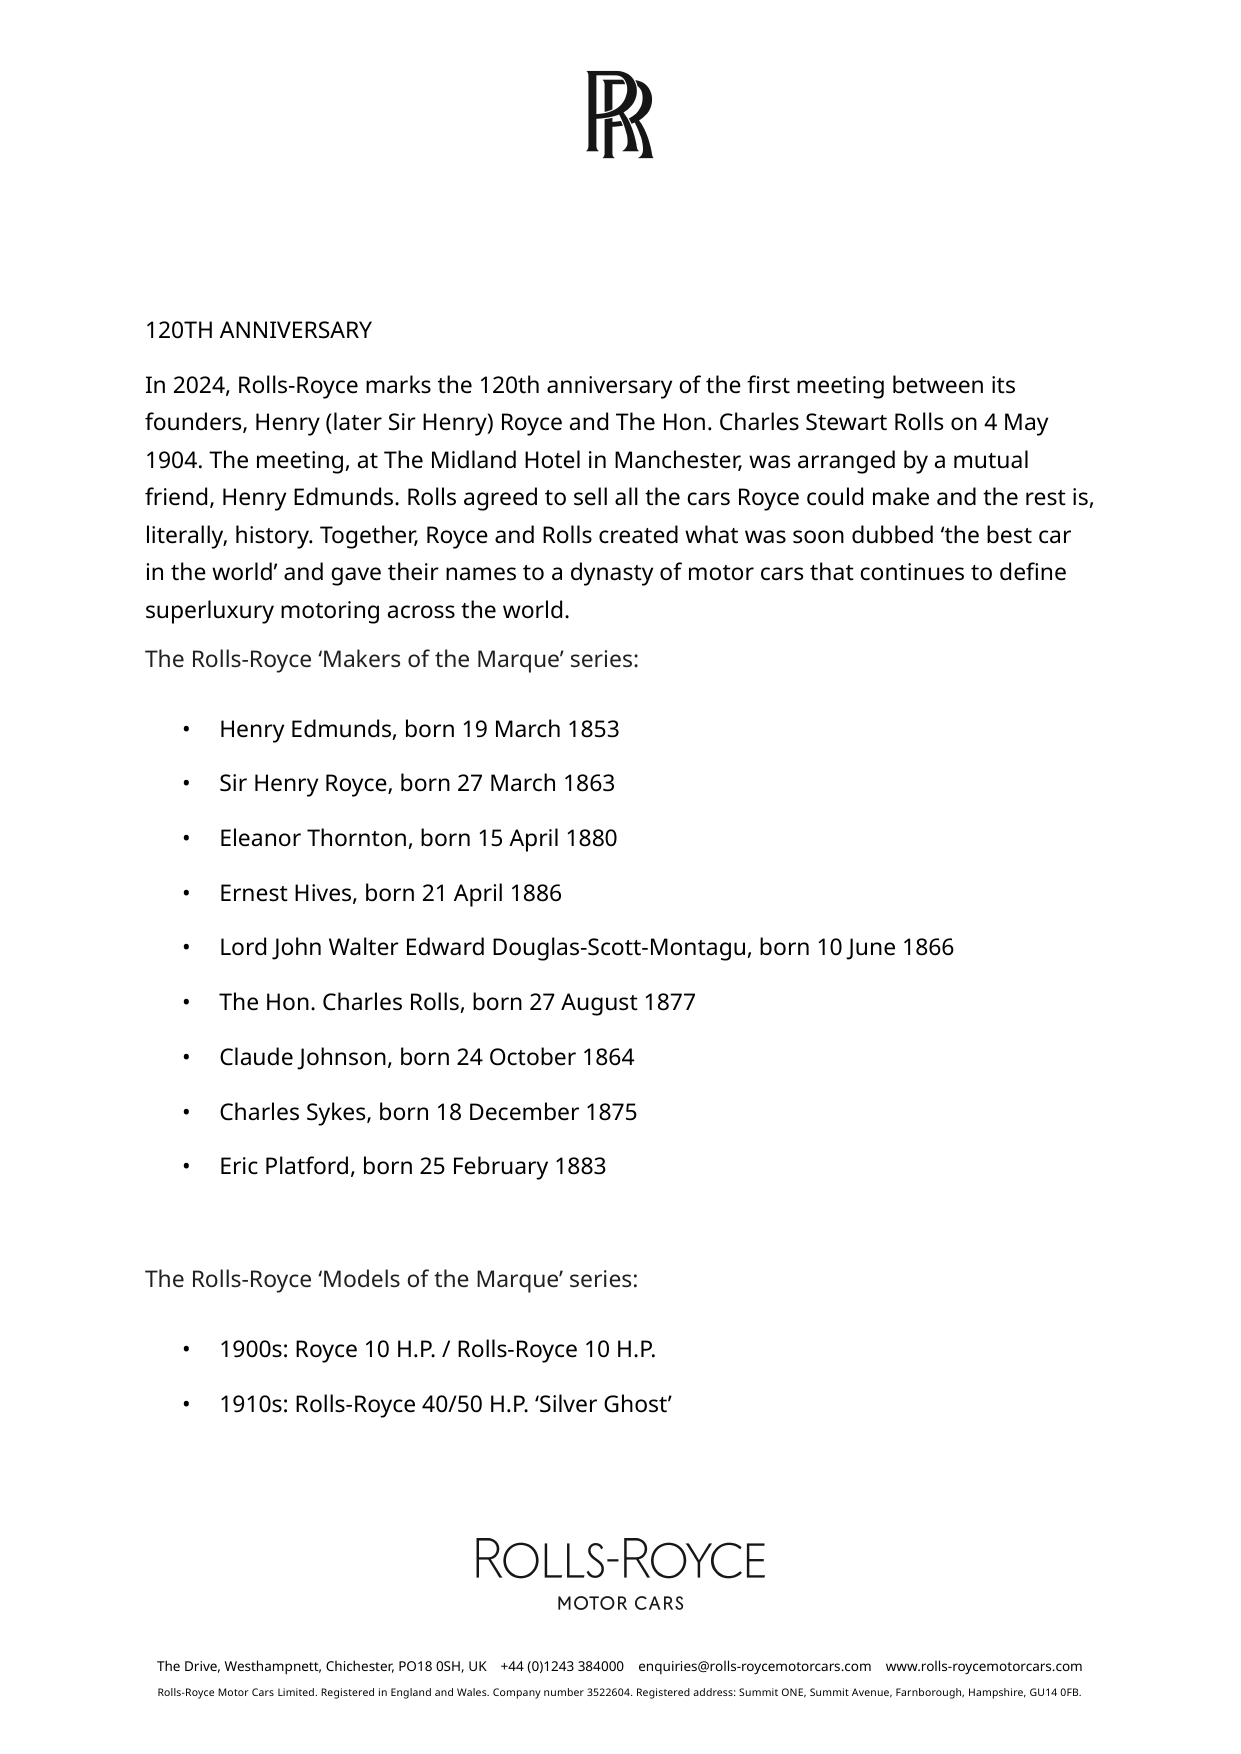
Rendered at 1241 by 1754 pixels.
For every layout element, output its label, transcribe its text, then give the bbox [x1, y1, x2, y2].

text The Rolls-Royce ‘Makers of the Marque’ series: [145, 643, 1096, 674]
list Sir Henry Royce, born 27 March 1863 [182, 762, 1096, 799]
list 1900s: Royce 10 H.P. / Rolls-Royce 10 H.P. [182, 1327, 1096, 1365]
list The Hon. Charles Rolls, born 27 August 1877 [182, 981, 1096, 1018]
list Ernest Hives, born 21 April 1886 [182, 871, 1096, 909]
list Eleanor Thornton, born 15 April 1880 [182, 816, 1096, 854]
list Henry Edmunds, born 19 March 1853 [182, 707, 1096, 744]
picture [475, 1538, 766, 1611]
list 1910s: Rolls-Royce 40/50 H.P. ‘Silver Ghost’ [182, 1382, 1096, 1419]
picture [586, 70, 654, 159]
text The Rolls-Royce ‘Models of the Marque’ series: [145, 1263, 1096, 1294]
list Eric Platford, born 25 February 1883 [182, 1144, 1096, 1182]
text In 2024, Rolls-Royce marks the 120th anniversary of the first meeting between its founders, Henry (later Sir Henry) Royce and The Hon. Charles Stewart Rolls on 4 May 1904. The meeting, at The Midland Hotel in Manchester, was arranged by a mutual friend, Henry Edmunds. Rolls agreed to sell all the cars Royce could make and the rest is, literally, history. Together, Royce and Rolls created what was soon dubbed ‘the best car in the world’ and gave their names to a dynasty of motor cars that continues to define superluxury motoring across the world. [145, 363, 1096, 626]
list Lord John Walter Edward Douglas-Scott-Montagu, born 10 June 1866 [182, 926, 1096, 963]
list Claude Johnson, born 24 October 1864 [182, 1035, 1096, 1073]
text 120TH ANNIVERSARY [145, 309, 1096, 346]
list Charles Sykes, born 18 December 1875 [182, 1090, 1096, 1127]
